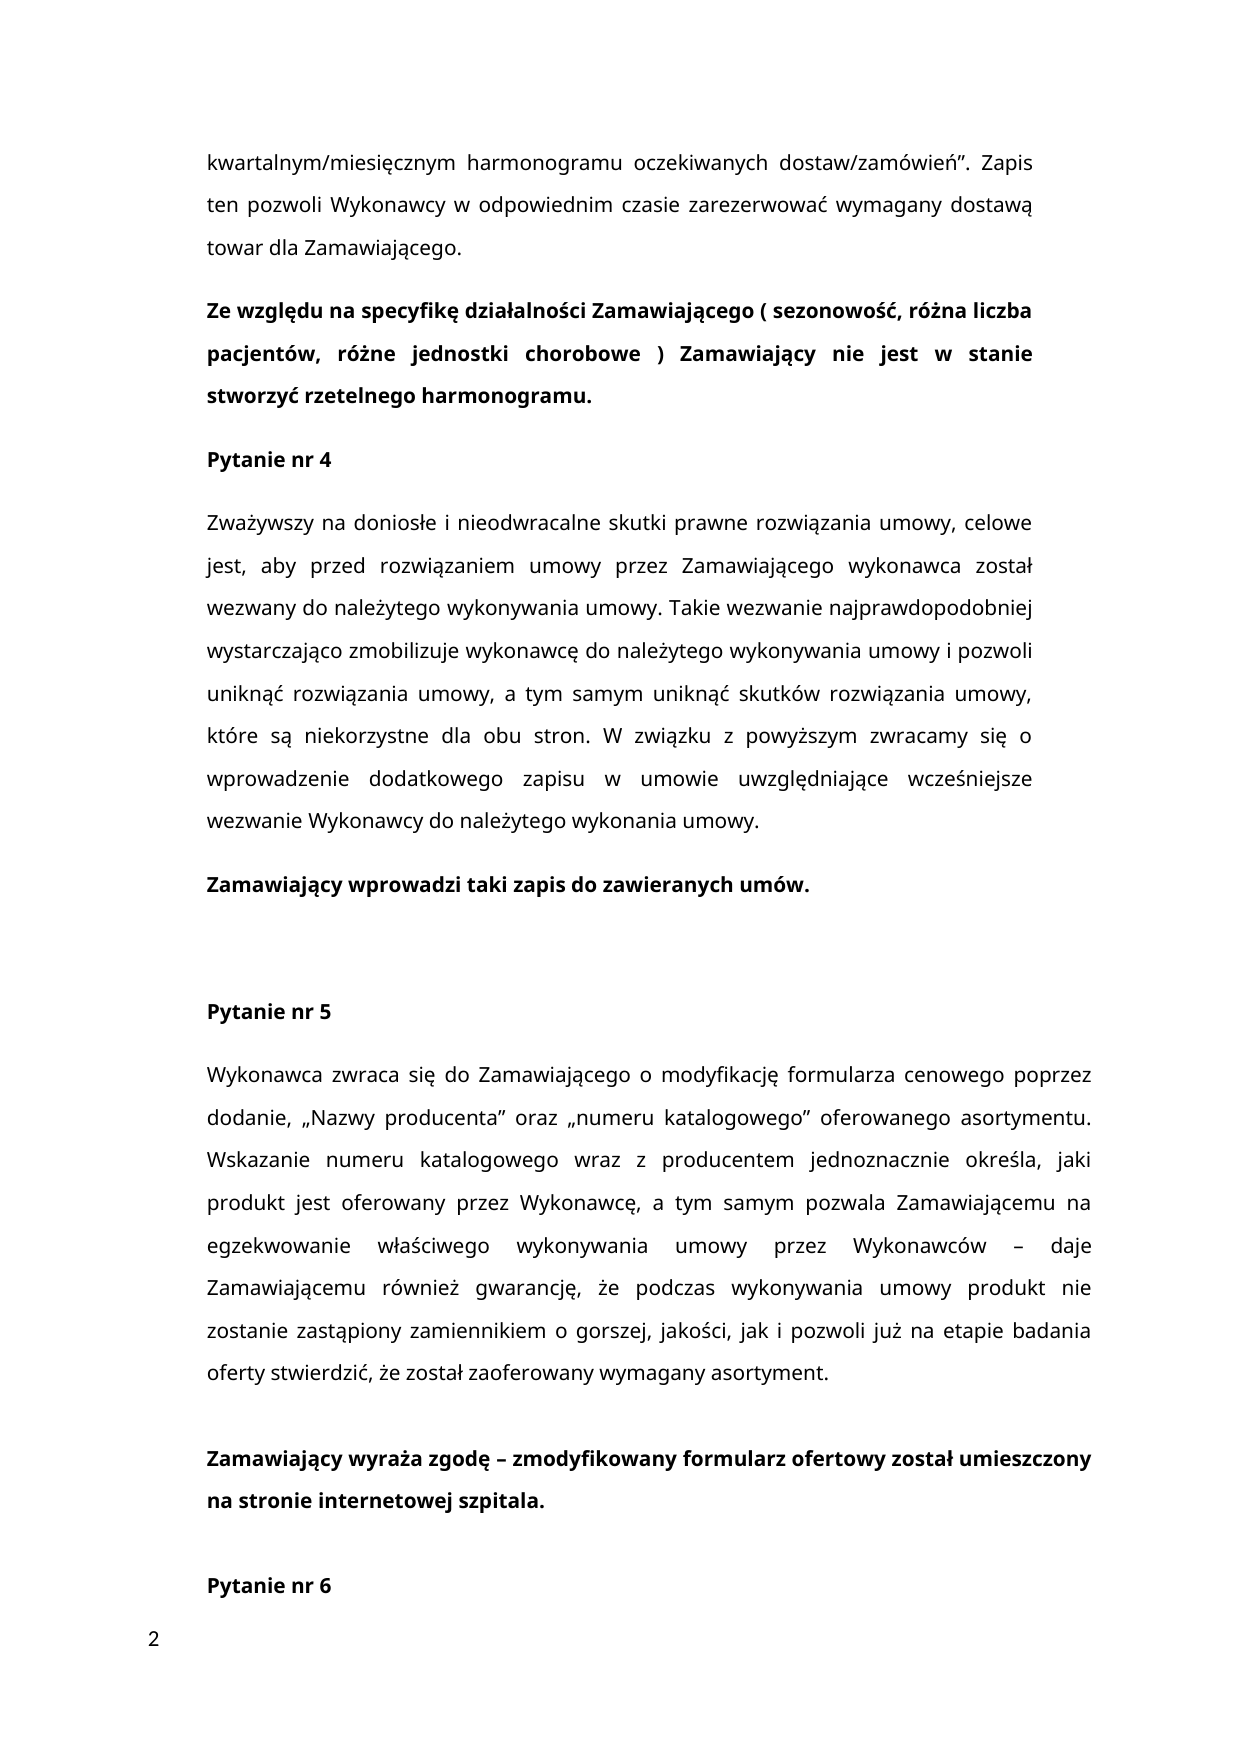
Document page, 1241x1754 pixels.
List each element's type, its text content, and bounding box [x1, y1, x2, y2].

list Wykonawca zwraca się do Zamawiającego o modyfikację formularza cenowego poprzez dodanie, „Nazwy producenta” oraz „numeru katalogowego” oferowanego asortymentu. Wskazanie numeru katalogowego wraz z producentem jednoznacznie określa, jaki produkt jest oferowany przez Wykonawcę, a tym samym pozwala Zamawiającemu na egzekwowanie właściwego wykonywania umowy przez Wykonawców – daje Zamawiającemu również gwarancję, że podczas wykonywania umowy produkt nie zostanie zastąpiony zamiennikiem o gorszej, jakości, jak i pozwoli już na etapie badania oferty stwierdzić, że został zaoferowany wymagany asortyment. [207, 1060, 1093, 1387]
text Pytanie nr 5 [207, 997, 1033, 1025]
text Ze względu na specyfikę działalności Zamawiającego ( sezonowość, różna liczba pacjentów, różne jednostki chorobowe ) Zamawiający nie jest w stanie stworzyć rzetelnego harmonogramu. [207, 296, 1033, 410]
list Zamawiający wyraża zgodę – zmodyfikowany formularz ofertowy został umieszczony na stronie internetowej szpitala. [207, 1444, 1093, 1515]
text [207, 148, 1033, 261]
text Pytanie nr 4 [207, 445, 1033, 473]
text Zważywszy na doniosłe i nieodwracalne skutki prawne rozwiązania umowy, celowe jest, aby przed rozwiązaniem umowy przez Zamawiającego wykonawca został wezwany do należytego wykonywania umowy. Takie wezwanie najprawdopodobniej wystarczająco zmobilizuje wykonawcę do należytego wykonywania umowy i pozwoli uniknąć rozwiązania umowy, a tym samym uniknąć skutków rozwiązania umowy, które są niekorzystne dla obu stron. W związku z powyższym zwracamy się o wprowadzenie dodatkowego zapisu w umowie uwzględniające wcześniejsze wezwanie Wykonawcy do należytego wykonania umowy. [207, 508, 1033, 835]
text Pytanie nr 6 [207, 1572, 1033, 1600]
text Zamawiający wprowadzi taki zapis do zawieranych umów. [207, 870, 1033, 898]
